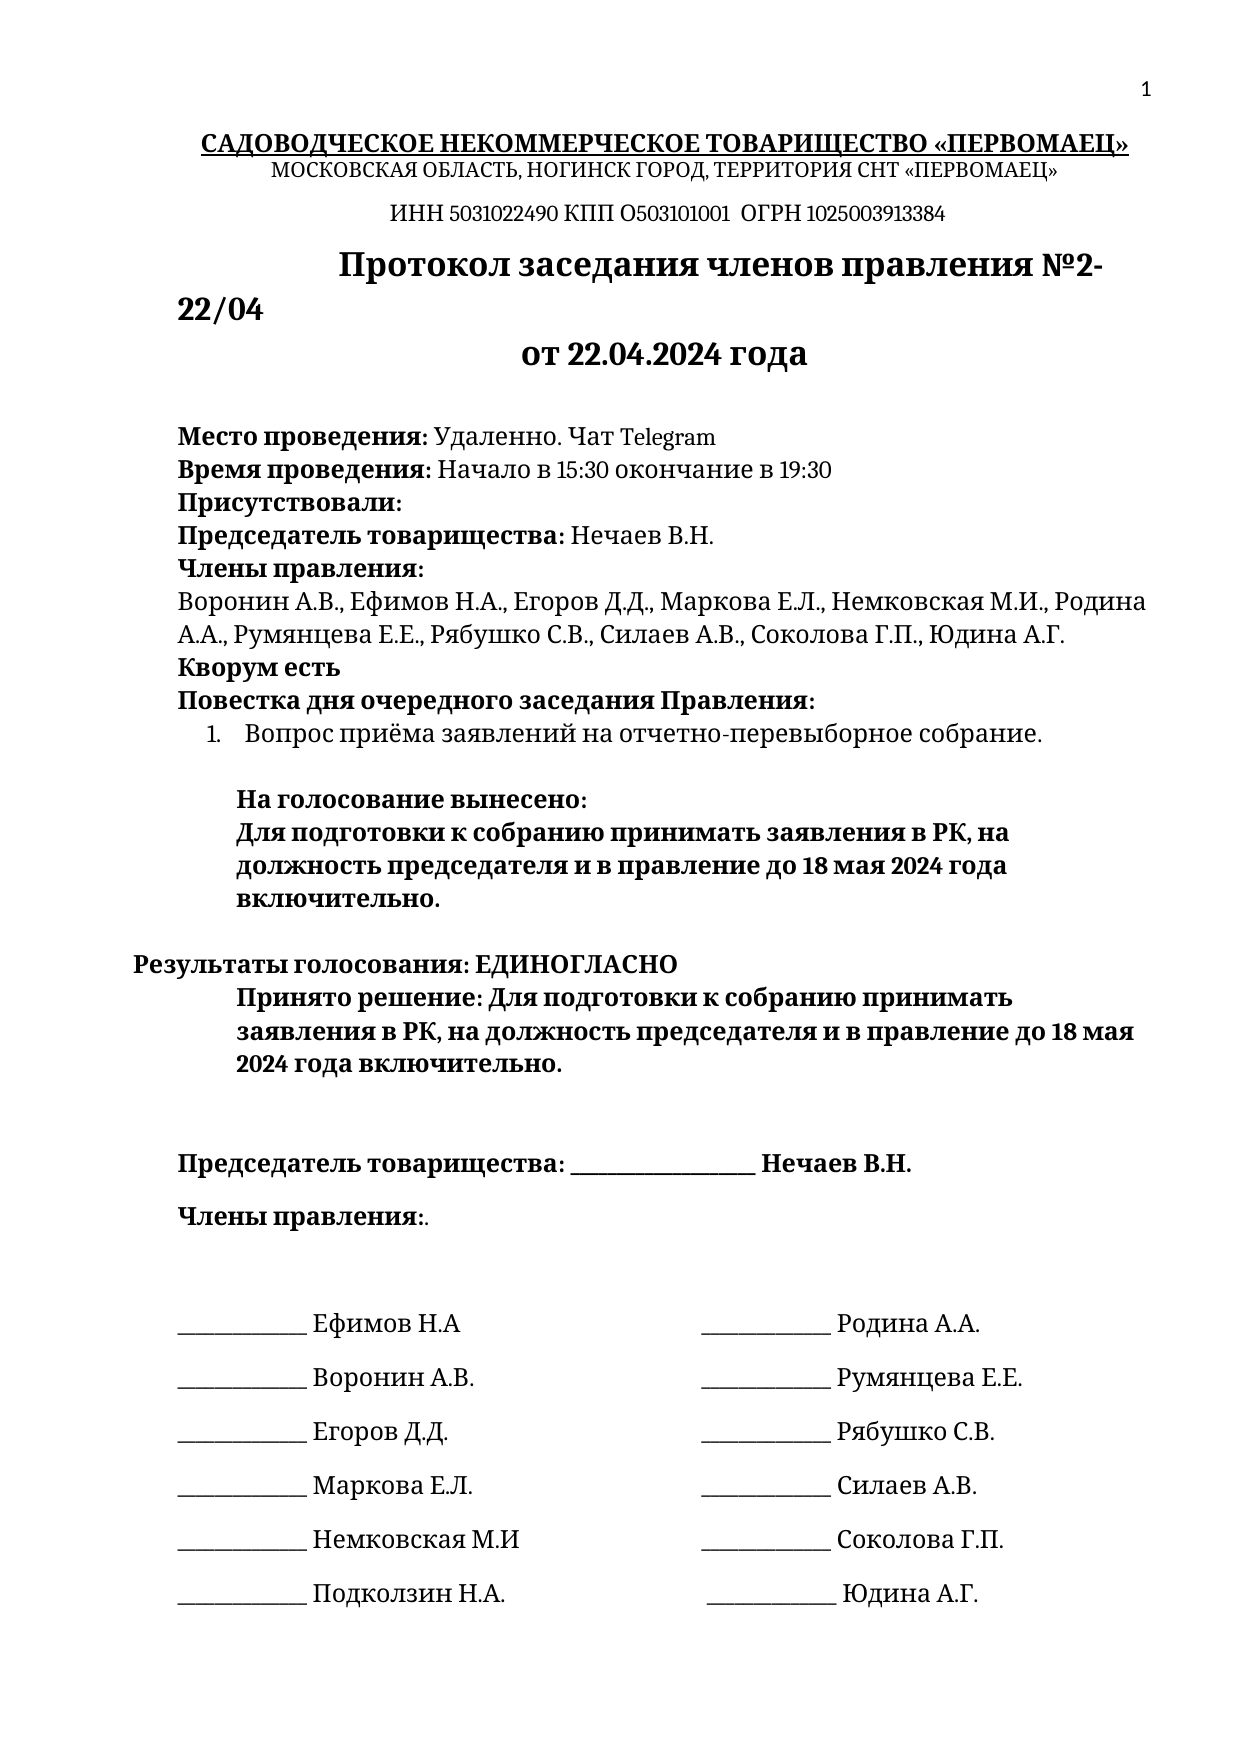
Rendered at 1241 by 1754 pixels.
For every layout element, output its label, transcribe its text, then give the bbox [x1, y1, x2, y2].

text Время проведения: Начало в 15:30 окончание в 19:30 [177, 456, 1152, 485]
text ______________ Юдина А.Г. [701, 1579, 1152, 1608]
text Присутствовали: [177, 489, 1152, 518]
text ______________ Немковская М.И [177, 1526, 627, 1554]
text Кворум есть [177, 654, 1152, 683]
text Для подготовки к собранию принимать заявления в РК, на должность председателя и в правление до 18 мая 2024 года включительно. [236, 819, 1152, 914]
text Повестка дня очередного заседания Правления: [177, 687, 1152, 716]
text ______________ Ефимов Н.А [177, 1310, 627, 1339]
text ______________ Соколова Г.П. [701, 1526, 1152, 1554]
text от 22.04.2024 года [177, 335, 1152, 373]
text Принято решение: Для подготовки к собранию принимать заявления в РК, на должность председателя и в правление до 18 мая 2024 года включительно. [236, 984, 1152, 1079]
text Место проведения: Удаленно. Чат Telegram [162, 423, 1155, 452]
text ______________ Егоров Д.Д. [177, 1418, 627, 1447]
text Члены правления:. [177, 1203, 1152, 1232]
text Воронин А.В., Ефимов Н.А., Егоров Д.Д., Маркова Е.Л., Немковская М.И., Родина А.А., Румянцева Е.Е., Рябушко С.В., Силаев А.В., Соколова Г.П., Юдина А.Г. [177, 588, 1166, 650]
list Вопрос приёма заявлений на отчетно-перевыборное собрание. [207, 720, 1152, 749]
text САДОВОДЧЕСКОЕ НЕКОММЕРЧЕСКОЕ ТОВАРИЩЕСТВО «ПЕРВОМАЕЦ» [177, 130, 1152, 159]
text ______________ Силаев А.В. [701, 1472, 1152, 1501]
text Председатель товарищества: Нечаев В.Н. [177, 522, 1152, 551]
text ______________ Родина А.А. [701, 1310, 1152, 1339]
text ______________ Маркова Е.Л. [177, 1472, 627, 1501]
text ______________ Подколзин Н.А. [177, 1579, 627, 1608]
text ИНН 5031022490 КПП О503101001 ОГРН 1025003913384 [177, 201, 1152, 227]
text МОСКОВСКАЯ ОБЛАСТЬ, НОГИНСК ГОРОД, ТЕРРИТОРИЯ СНТ «ПЕРВОМАЕЦ» [177, 159, 1152, 183]
text Результаты голосования: ЕДИНОГЛАСНО [133, 951, 1152, 980]
text ______________ Рябушко С.В. [701, 1418, 1152, 1447]
text Председатель товарищества: ____________________ Нечаев В.Н. [177, 1149, 1152, 1178]
text ______________ Воронин А.В. [177, 1364, 627, 1393]
text Протокол заседания членов правления №2-22/04 [177, 247, 1152, 329]
text На голосование вынесено: [236, 786, 1152, 815]
text ______________ Румянцева Е.Е. [701, 1364, 1152, 1393]
text Члены правления: [177, 555, 1152, 584]
